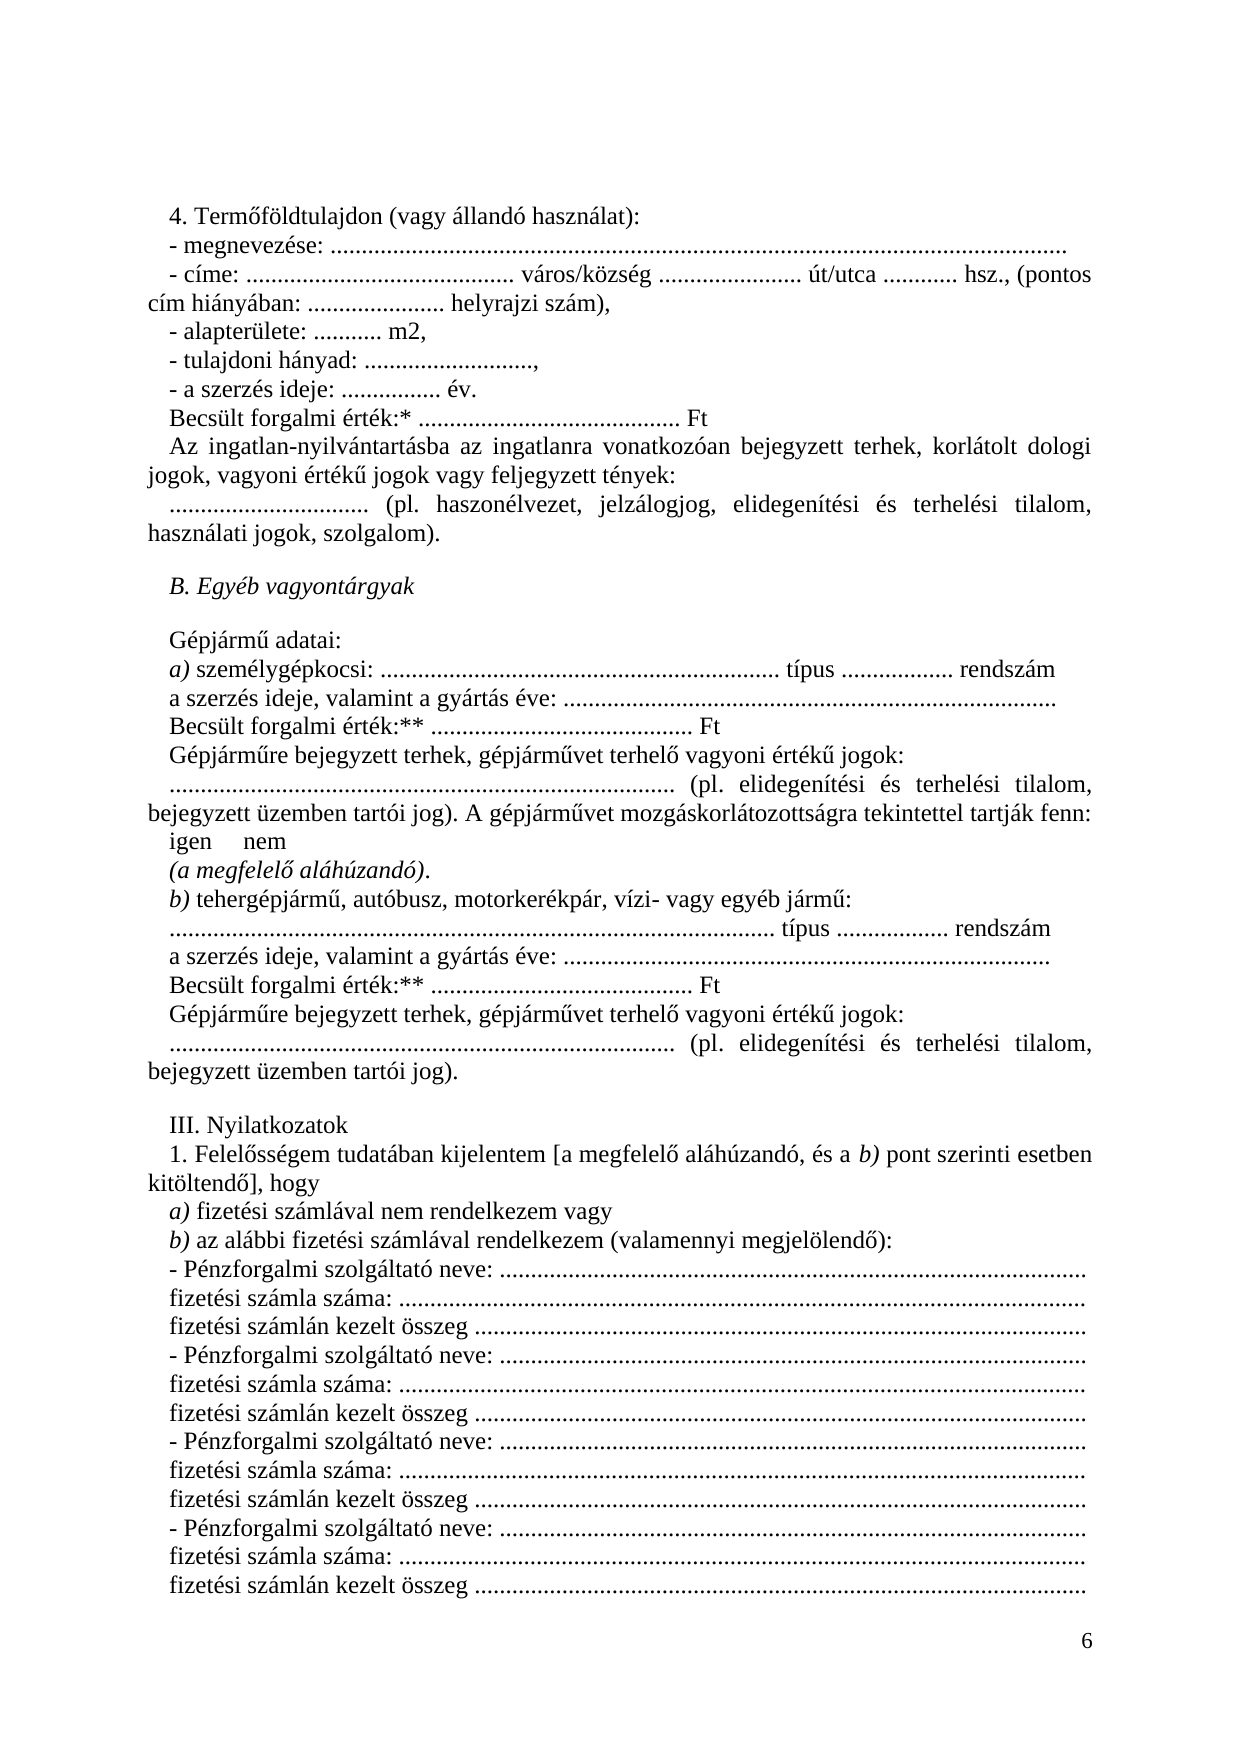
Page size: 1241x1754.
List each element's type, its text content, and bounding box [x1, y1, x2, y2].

text fizetési számla száma: .............................................................................................................. [148, 1369, 1093, 1398]
text Az ingatlan-nyilvántartásba az ingatlanra vonatkozóan bejegyzett terhek, korlátolt dologi jogok, vagyoni értékű jogok vagy feljegyzett tények: [148, 431, 1093, 489]
text b) tehergépjármű, autóbusz, motorkerékpár, vízi- vagy egyéb jármű: [148, 884, 1093, 913]
text Gépjárműre bejegyzett terhek, gépjárművet terhelő vagyoni értékű jogok: [148, 740, 1093, 769]
text Gépjárműre bejegyzett terhek, gépjárművet terhelő vagyoni értékű jogok: [148, 999, 1093, 1028]
text a szerzés ideje, valamint a gyártás éve: ............................................................................... [148, 683, 1093, 711]
text III. Nyilatkozatok [148, 1110, 1093, 1139]
text Becsült forgalmi érték:* .......................................... Ft [148, 403, 1093, 431]
text igen nem [148, 826, 1093, 855]
text ................................ (pl. haszonélvezet, jelzálogjog, elidegenítési és terhelési tilalom, használati jogok, szolgalom). [148, 489, 1093, 546]
text - Pénzforgalmi szolgáltató neve: .............................................................................................. [148, 1254, 1093, 1283]
text 4. Termőföldtulajdon (vagy állandó használat): [148, 201, 1093, 230]
text fizetési számla száma: .............................................................................................................. [148, 1455, 1093, 1484]
text - tulajdoni hányad: ..........................., [148, 345, 1093, 374]
text - címe: ........................................... város/község ....................... út/utca ............ hsz., (pontos cím hiányában: ...................... helyrajzi szám), [148, 259, 1093, 316]
text a) fizetési számlával nem rendelkezem vagy [148, 1196, 1093, 1225]
text Becsült forgalmi érték:** .......................................... Ft [148, 711, 1093, 740]
text fizetési számla száma: .............................................................................................................. [148, 1283, 1093, 1311]
text B. Egyéb vagyontárgyak [148, 571, 1093, 600]
text Gépjármű adatai: [148, 625, 1093, 654]
text ................................................................................. (pl. elidegenítési és terhelési tilalom, bejegyzett üzemben tartói jog). [148, 1028, 1093, 1085]
text - Pénzforgalmi szolgáltató neve: .............................................................................................. [148, 1513, 1093, 1541]
text - a szerzés ideje: ................ év. [148, 374, 1093, 403]
text - alapterülete: ........... m2, [148, 316, 1093, 345]
text 1. Felelősségem tudatában kijelentem [a megfelelő aláhúzandó, és a b) pont szerinti esetben kitöltendő], hogy [148, 1139, 1093, 1196]
text ................................................................................................. típus .................. rendszám [148, 913, 1093, 941]
text ................................................................................. (pl. elidegenítési és terhelési tilalom, bejegyzett üzemben tartói jog). A gépjárművet mozgáskorlátozottságra tekintettel tartják fenn: [148, 769, 1093, 826]
text fizetési számlán kezelt összeg .................................................................................................. [148, 1484, 1093, 1513]
text - Pénzforgalmi szolgáltató neve: .............................................................................................. [148, 1426, 1093, 1455]
text fizetési számla száma: .............................................................................................................. [148, 1541, 1093, 1570]
text Becsült forgalmi érték:** .......................................... Ft [148, 970, 1093, 999]
text fizetési számlán kezelt összeg .................................................................................................. [148, 1398, 1093, 1426]
text fizetési számlán kezelt összeg .................................................................................................. [148, 1311, 1093, 1340]
text a szerzés ideje, valamint a gyártás éve: .............................................................................. [148, 941, 1093, 970]
text - megnevezése: ...................................................................................................................... [148, 230, 1093, 259]
text b) az alábbi fizetési számlával rendelkezem (valamennyi megjelölendő): [148, 1225, 1093, 1254]
text - Pénzforgalmi szolgáltató neve: .............................................................................................. [148, 1340, 1093, 1369]
text (a megfelelő aláhúzandó). [148, 855, 1093, 884]
text a) személygépkocsi: ................................................................ típus .................. rendszám [148, 654, 1093, 683]
text fizetési számlán kezelt összeg .................................................................................................. [148, 1570, 1093, 1599]
